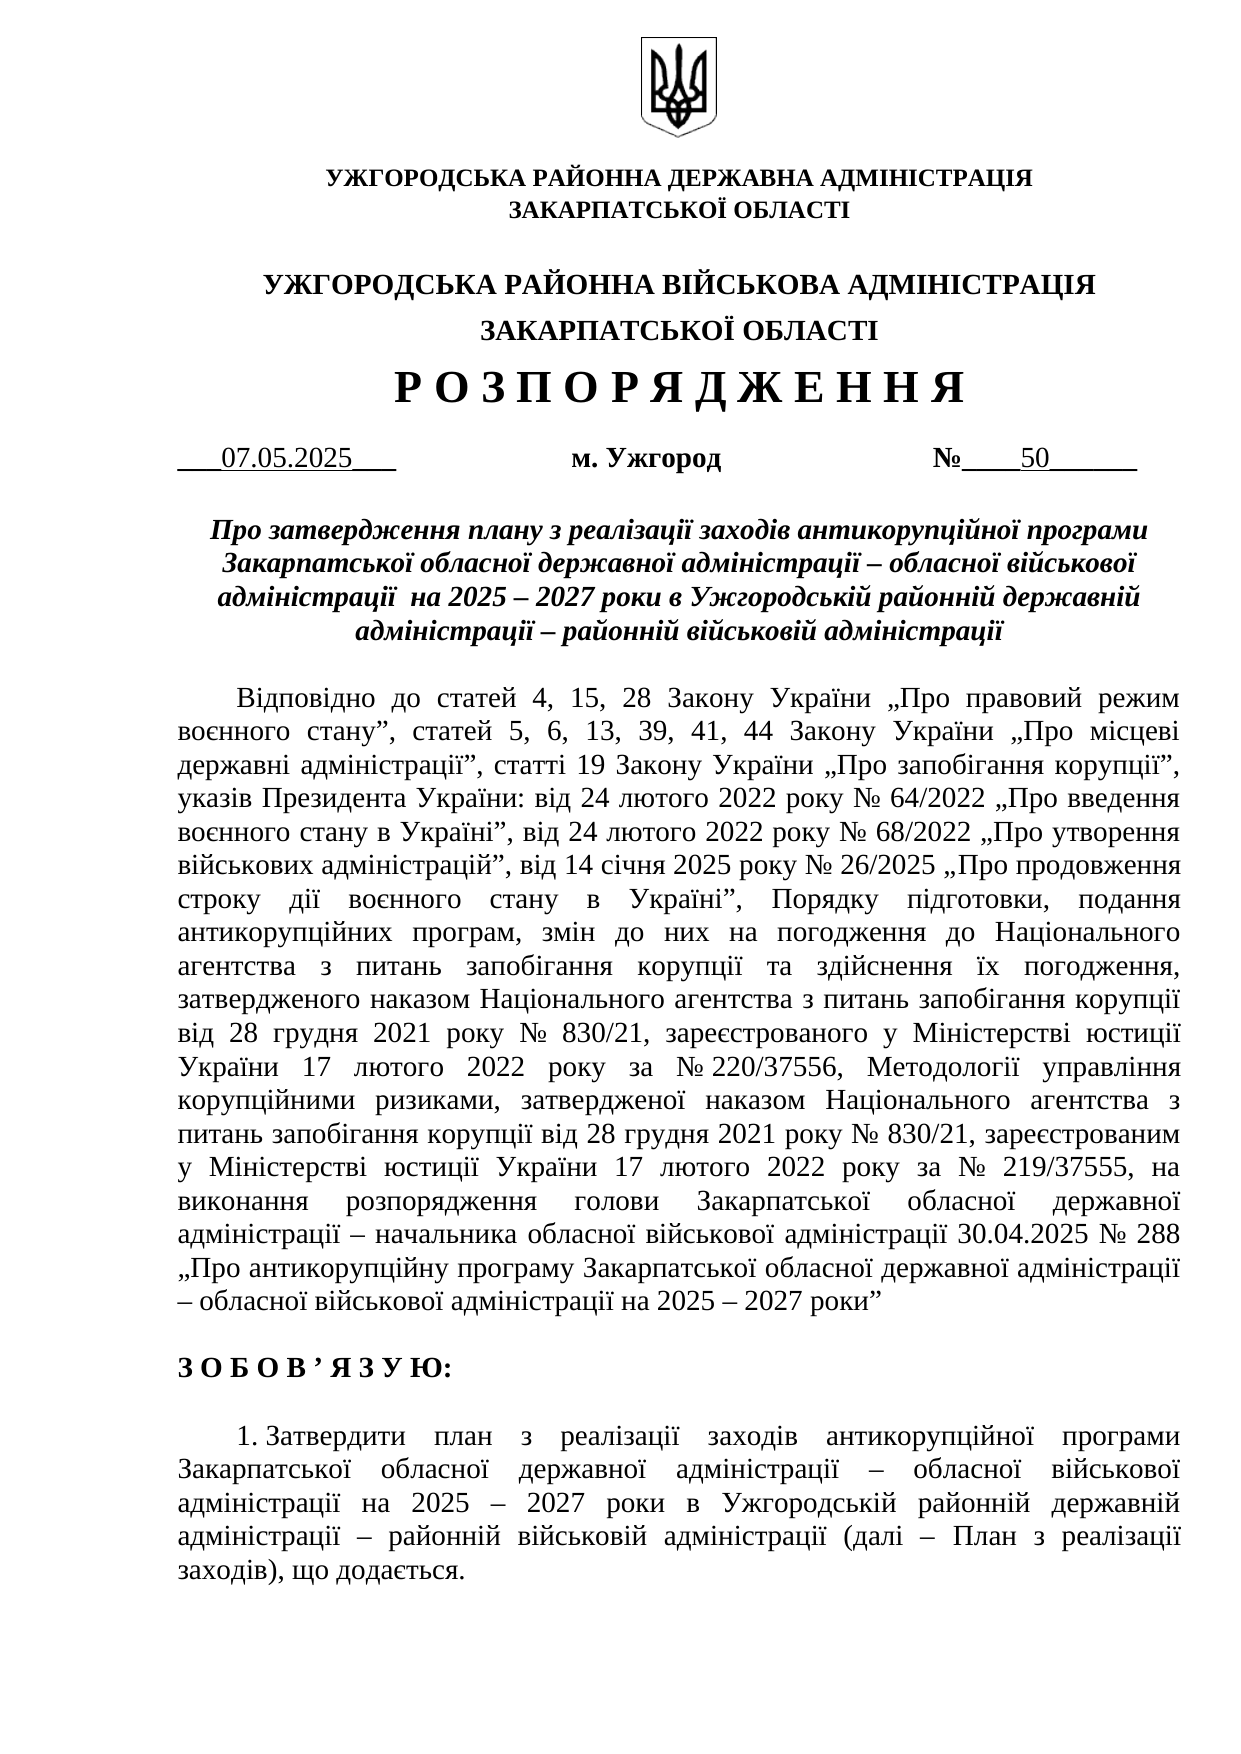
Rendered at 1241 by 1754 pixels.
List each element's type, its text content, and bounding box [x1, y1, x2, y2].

text ЗАКАРПАТСЬКОЇ ОБЛАСТІ [177, 196, 1181, 224]
text ЗАКАРПАТСЬКОЇ ОБЛАСТІ [177, 313, 1181, 347]
subtitle Про затвердження плану з реалізації заходів антикорупційної програми Закарпатської обласної державної адміністрації – обласної військової адміністрації на 2025 – 2027 роки в Ужгородській районній державній адміністрації – районній військовій адміністрації [177, 512, 1181, 646]
text ___07.05.2025___ м. Ужгород №____50______ [177, 441, 1181, 474]
text УЖГОРОДСЬКА РАЙОННА державна адміністрація [177, 163, 1181, 191]
text Відповідно до статей 4, 15, 28 Закону України „Про правовий режим воєнного стану”, статей 5, 6, 13, 39, 41, 44 Закону України „Про місцеві державні адміністрації”, статті 19 Закону України „Про запобігання корупції”, указів Президента України: від 24 лютого 2022 року № 64/2022 „Про введення воєнного стану в Україні”, від 24 лютого 2022 року № 68/2022 „Про утворення військових адміністрацій”, від 14 січня 2025 року № 26/2025 „Про продовження строку дії воєнного стану в Україні”, Порядку підготовки, подання антикорупційних програм, змін до них на погодження до Національного агентства з питань запобігання корупції та здійснення їх погодження, затвердженого наказом Національного агентства з питань запобігання корупції від 28 грудня 2021 року № 830/21, зареєстрованого у Міністерстві юстиції України 17 лютого 2022 року за № 220/37556, Методології управління корупційними ризиками, затвердженої наказом Національного агентства з питань запобігання корупції від 28 грудня 2021 року № 830/21, зареєстрованим у Міністерстві юстиції України 17 лютого 2022 року за № 219/37555, на виконання розпорядження голови Закарпатської обласної державної адміністрації – начальника обласної військової адміністрації 30.04.2025 № 288 „Про антикорупційну програму Закарпатської обласної державної адміністрації – обласної військової адміністрації на 2025 – 2027 роки” [177, 680, 1181, 1317]
text 1. Затвердити план з реалізації заходів антикорупційної програми Закарпатської обласної державної адміністрації – обласної військової адміністрації на 2025 – 2027 роки в Ужгородській районній державній адміністрації – районній військовій адміністрації (далі – План з реалізації заходів), що додається. [177, 1418, 1181, 1585]
text Р О З П О Р Я Д Ж Е Н Н Я [177, 359, 1181, 412]
picture [641, 37, 717, 138]
text УЖГОРОДСЬКА РАЙОННА військова адміністрація [177, 267, 1181, 301]
text З О Б О В ’ Я З У Ю: [177, 1351, 1181, 1384]
